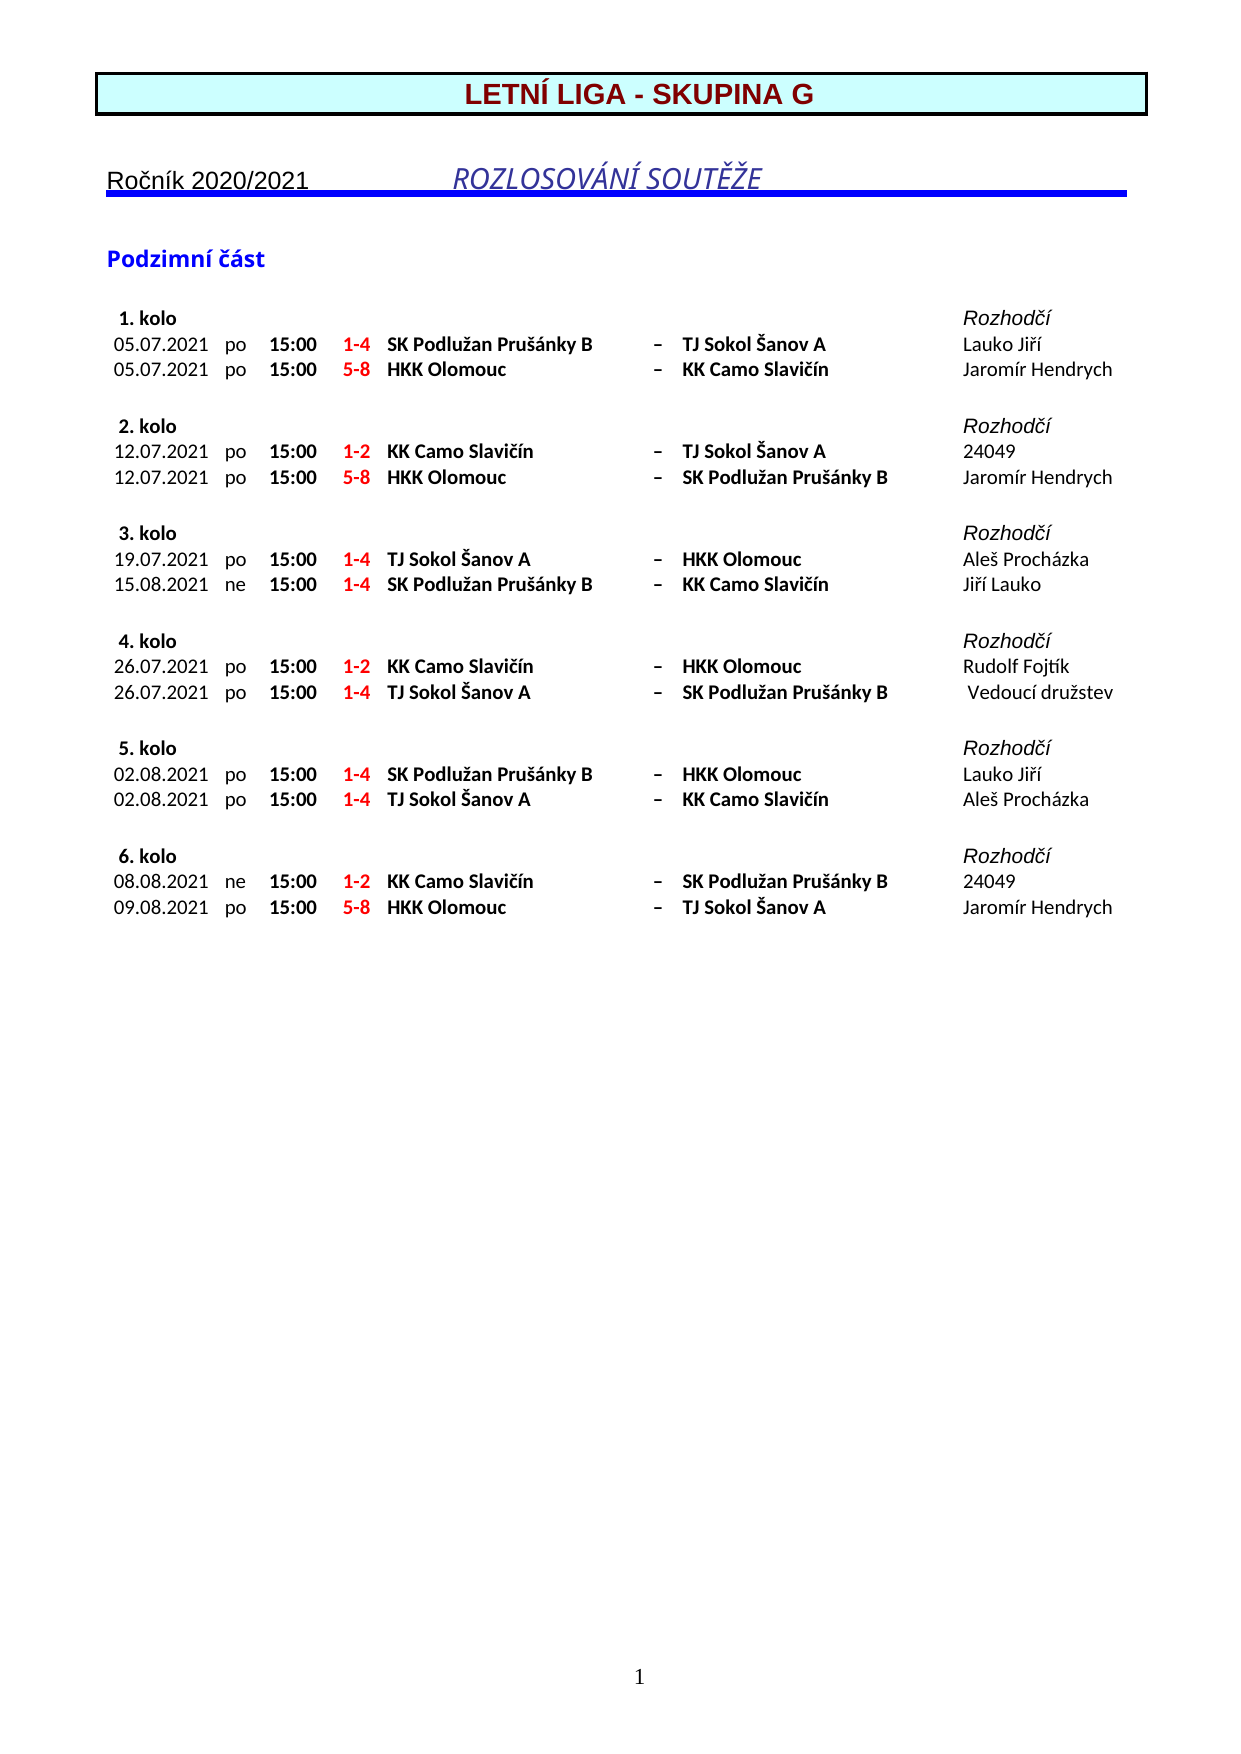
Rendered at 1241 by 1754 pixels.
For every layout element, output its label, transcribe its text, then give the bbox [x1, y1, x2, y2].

text 02.08.2021 po 15:00 1-4 SK Podlužan Prušánky B – HKK Olomouc Lauko Jiří [114, 761, 1137, 786]
text 09.08.2021 po 15:00 5-8 HKK Olomouc – TJ Sokol Šanov A Jaromír Hendrych [114, 894, 1137, 919]
text 1. kolo Rozhodčí [114, 274, 1137, 331]
text 2. kolo Rozhodčí [114, 382, 1137, 438]
text 12.07.2021 po 15:00 1-2 KK Camo Slavičín – TJ Sokol Šanov A 24049 [114, 438, 1137, 464]
text Podzimní část [106, 243, 1137, 274]
text 3. kolo Rozhodčí [114, 489, 1137, 546]
text 05.07.2021 po 15:00 5-8 HKK Olomouc – KK Camo Slavičín Jaromír Hendrych [114, 356, 1137, 382]
text 02.08.2021 po 15:00 1-4 TJ Sokol Šanov A – KK Camo Slavičín Aleš Procházka [114, 786, 1137, 812]
subtitle Letní liga - skupina G [98, 75, 1145, 112]
text 19.07.2021 po 15:00 1-4 TJ Sokol Šanov A – HKK Olomouc Aleš Procházka [114, 546, 1137, 571]
text 26.07.2021 po 15:00 1-2 KK Camo Slavičín – HKK Olomouc Rudolf Fojtík [114, 653, 1137, 679]
text 15.08.2021 ne 15:00 1-4 SK Podlužan Prušánky B – KK Camo Slavičín Jiří Lauko [114, 571, 1137, 597]
text 26.07.2021 po 15:00 1-4 TJ Sokol Šanov A – SK Podlužan Prušánky B Vedoucí družstev [114, 679, 1137, 704]
text 5. kolo Rozhodčí [114, 704, 1137, 761]
text Ročník 2020/2021 ROZLOSOVÁNÍ SOUTĚŽE [106, 159, 1137, 198]
text 12.07.2021 po 15:00 5-8 HKK Olomouc – SK Podlužan Prušánky B Jaromír Hendrych [114, 464, 1137, 489]
text 08.08.2021 ne 15:00 1-2 KK Camo Slavičín – SK Podlužan Prušánky B 24049 [114, 868, 1137, 894]
text 05.07.2021 po 15:00 1-4 SK Podlužan Prušánky B – TJ Sokol Šanov A Lauko Jiří [114, 331, 1137, 356]
text 4. kolo Rozhodčí [114, 597, 1137, 653]
text 6. kolo Rozhodčí [114, 812, 1137, 868]
